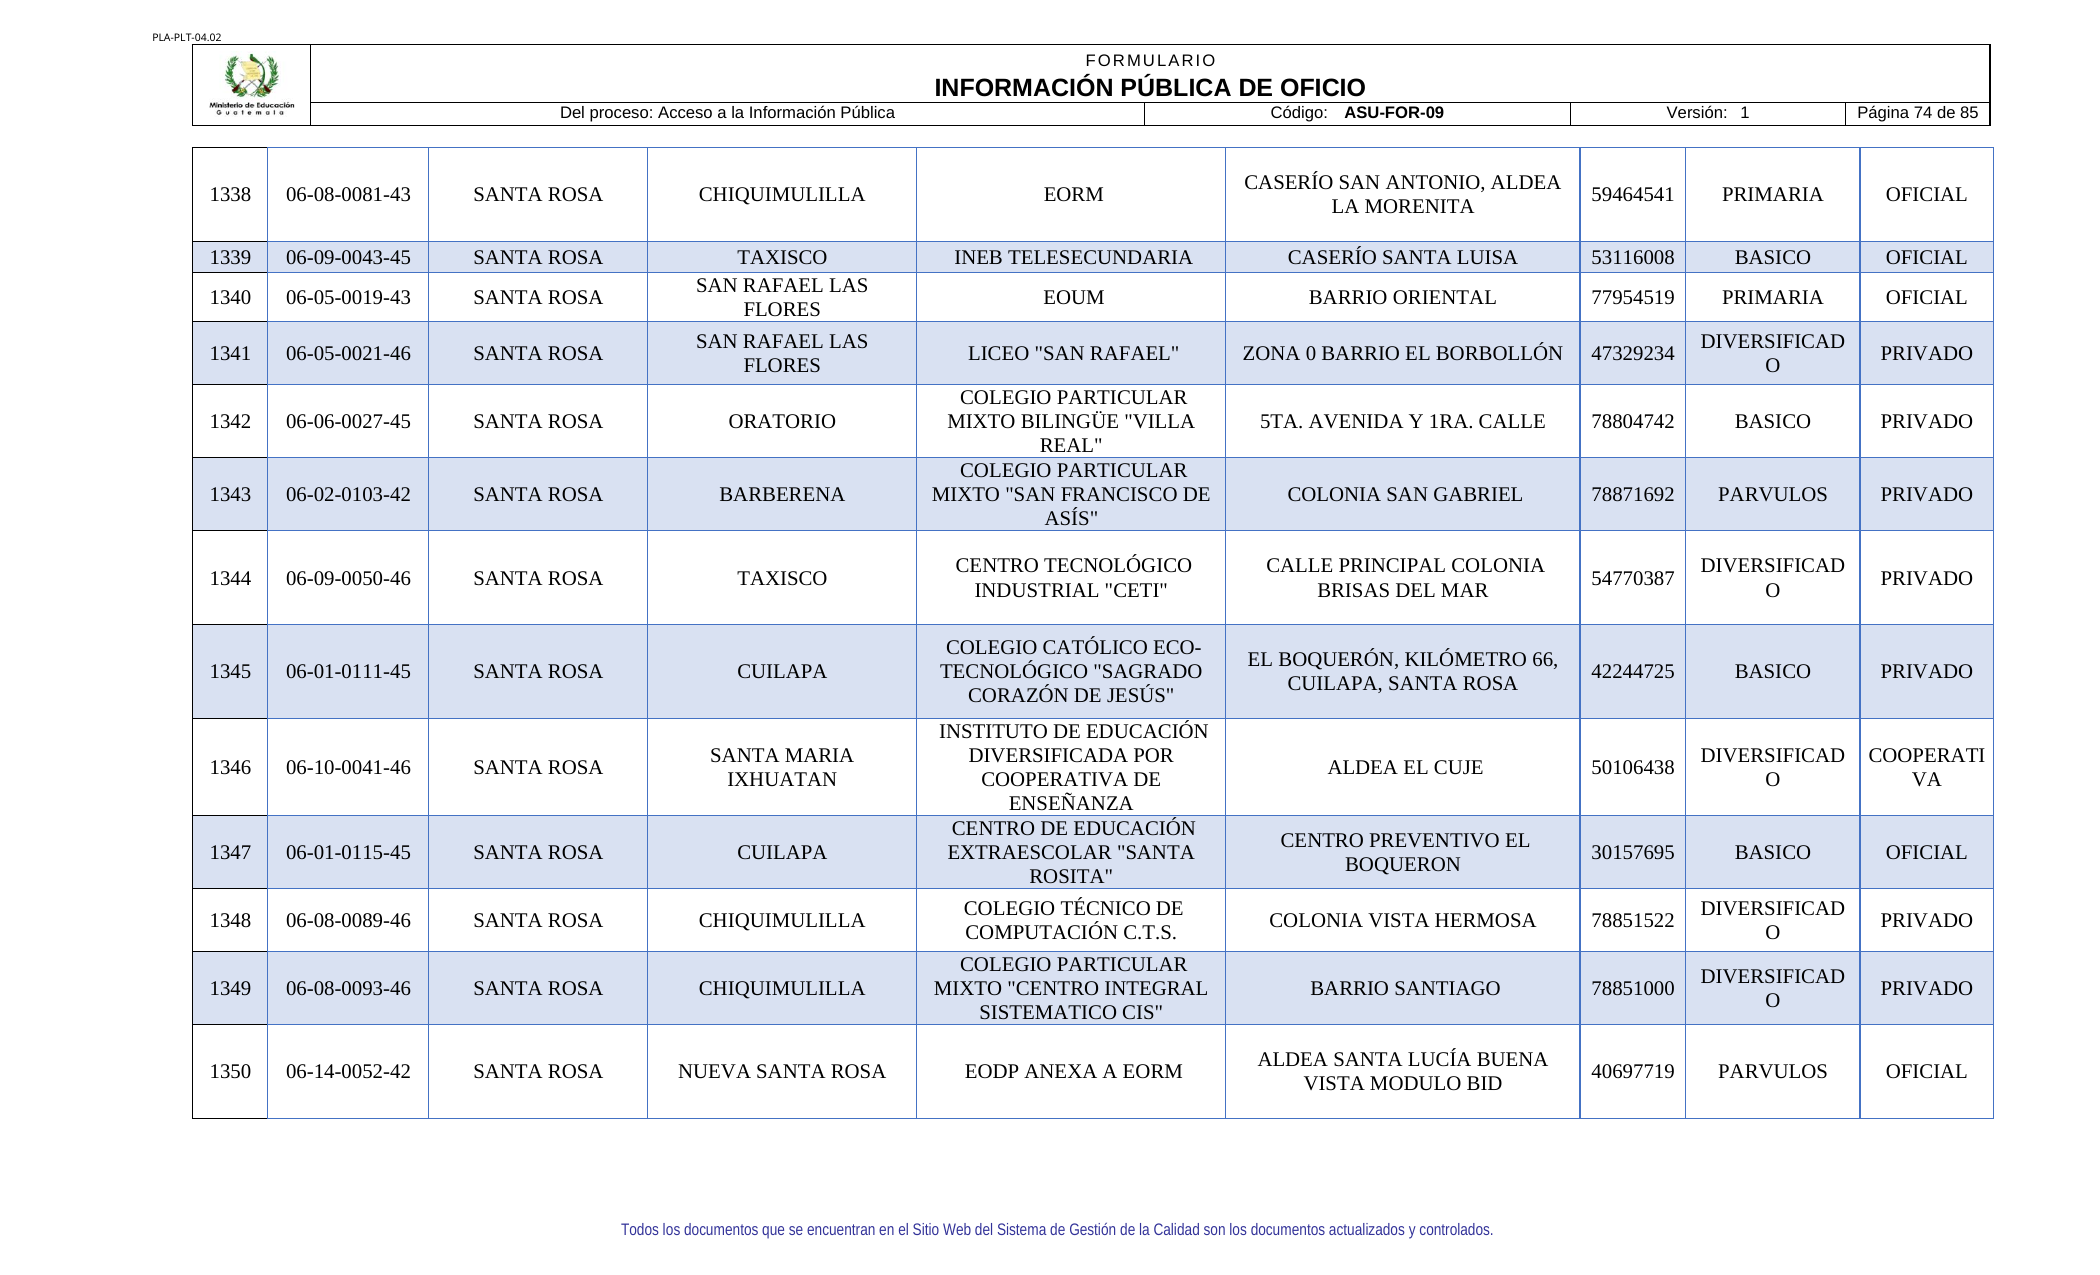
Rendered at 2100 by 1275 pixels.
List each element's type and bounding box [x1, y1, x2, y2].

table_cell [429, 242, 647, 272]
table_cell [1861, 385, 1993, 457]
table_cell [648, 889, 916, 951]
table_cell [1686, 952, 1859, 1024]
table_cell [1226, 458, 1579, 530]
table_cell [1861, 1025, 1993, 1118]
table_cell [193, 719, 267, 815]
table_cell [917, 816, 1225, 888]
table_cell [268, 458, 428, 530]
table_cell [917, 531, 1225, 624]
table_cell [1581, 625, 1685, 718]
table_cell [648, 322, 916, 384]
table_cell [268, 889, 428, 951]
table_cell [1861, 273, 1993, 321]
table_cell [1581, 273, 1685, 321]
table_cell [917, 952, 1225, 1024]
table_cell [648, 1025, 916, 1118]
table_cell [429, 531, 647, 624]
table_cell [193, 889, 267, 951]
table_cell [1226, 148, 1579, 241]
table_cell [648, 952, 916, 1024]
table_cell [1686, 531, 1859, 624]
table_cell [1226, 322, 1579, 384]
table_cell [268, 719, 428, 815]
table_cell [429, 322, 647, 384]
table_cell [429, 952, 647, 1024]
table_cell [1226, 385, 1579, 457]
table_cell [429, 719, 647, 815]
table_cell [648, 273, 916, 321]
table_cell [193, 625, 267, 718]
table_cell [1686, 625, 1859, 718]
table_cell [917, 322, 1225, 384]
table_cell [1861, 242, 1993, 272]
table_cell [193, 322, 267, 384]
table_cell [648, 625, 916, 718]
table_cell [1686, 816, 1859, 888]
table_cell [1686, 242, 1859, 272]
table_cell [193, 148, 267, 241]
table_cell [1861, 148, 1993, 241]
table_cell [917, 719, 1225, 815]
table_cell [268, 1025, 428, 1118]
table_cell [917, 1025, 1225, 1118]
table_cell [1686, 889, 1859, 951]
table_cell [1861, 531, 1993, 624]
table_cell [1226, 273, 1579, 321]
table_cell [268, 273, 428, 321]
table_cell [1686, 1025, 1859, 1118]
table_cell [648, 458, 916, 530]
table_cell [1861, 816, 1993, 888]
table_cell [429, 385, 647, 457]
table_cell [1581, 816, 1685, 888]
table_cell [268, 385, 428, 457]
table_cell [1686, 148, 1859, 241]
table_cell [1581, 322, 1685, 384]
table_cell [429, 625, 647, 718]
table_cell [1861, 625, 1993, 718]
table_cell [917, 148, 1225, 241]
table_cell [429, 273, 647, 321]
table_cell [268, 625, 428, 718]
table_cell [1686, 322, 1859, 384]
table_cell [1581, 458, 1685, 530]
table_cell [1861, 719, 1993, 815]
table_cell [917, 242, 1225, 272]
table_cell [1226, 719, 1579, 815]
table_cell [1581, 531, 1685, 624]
picture [208, 51, 295, 117]
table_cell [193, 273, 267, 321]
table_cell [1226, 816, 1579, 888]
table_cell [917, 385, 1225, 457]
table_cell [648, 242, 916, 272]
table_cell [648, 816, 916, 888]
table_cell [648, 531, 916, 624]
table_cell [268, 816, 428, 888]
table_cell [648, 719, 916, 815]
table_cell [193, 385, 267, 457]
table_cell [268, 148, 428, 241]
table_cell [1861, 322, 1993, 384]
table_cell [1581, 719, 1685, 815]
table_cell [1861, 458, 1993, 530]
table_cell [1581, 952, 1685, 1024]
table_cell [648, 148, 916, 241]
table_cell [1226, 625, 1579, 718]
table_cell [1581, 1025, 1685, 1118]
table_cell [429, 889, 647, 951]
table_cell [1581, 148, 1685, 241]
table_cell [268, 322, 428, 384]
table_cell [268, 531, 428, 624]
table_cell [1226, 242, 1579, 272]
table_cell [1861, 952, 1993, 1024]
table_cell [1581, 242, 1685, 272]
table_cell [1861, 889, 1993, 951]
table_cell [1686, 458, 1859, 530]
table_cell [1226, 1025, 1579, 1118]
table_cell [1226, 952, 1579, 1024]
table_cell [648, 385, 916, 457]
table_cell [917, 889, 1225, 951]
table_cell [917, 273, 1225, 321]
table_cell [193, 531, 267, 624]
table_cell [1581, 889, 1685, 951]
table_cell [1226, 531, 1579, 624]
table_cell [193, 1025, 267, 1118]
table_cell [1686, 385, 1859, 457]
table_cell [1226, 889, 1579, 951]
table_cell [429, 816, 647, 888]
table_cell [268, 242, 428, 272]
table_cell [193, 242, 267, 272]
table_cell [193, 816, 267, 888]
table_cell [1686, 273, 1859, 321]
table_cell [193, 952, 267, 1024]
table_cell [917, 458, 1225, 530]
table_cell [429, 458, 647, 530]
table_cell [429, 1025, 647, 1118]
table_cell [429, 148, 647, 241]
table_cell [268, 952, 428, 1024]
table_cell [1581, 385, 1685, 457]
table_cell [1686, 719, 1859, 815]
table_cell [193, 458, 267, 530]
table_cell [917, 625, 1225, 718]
